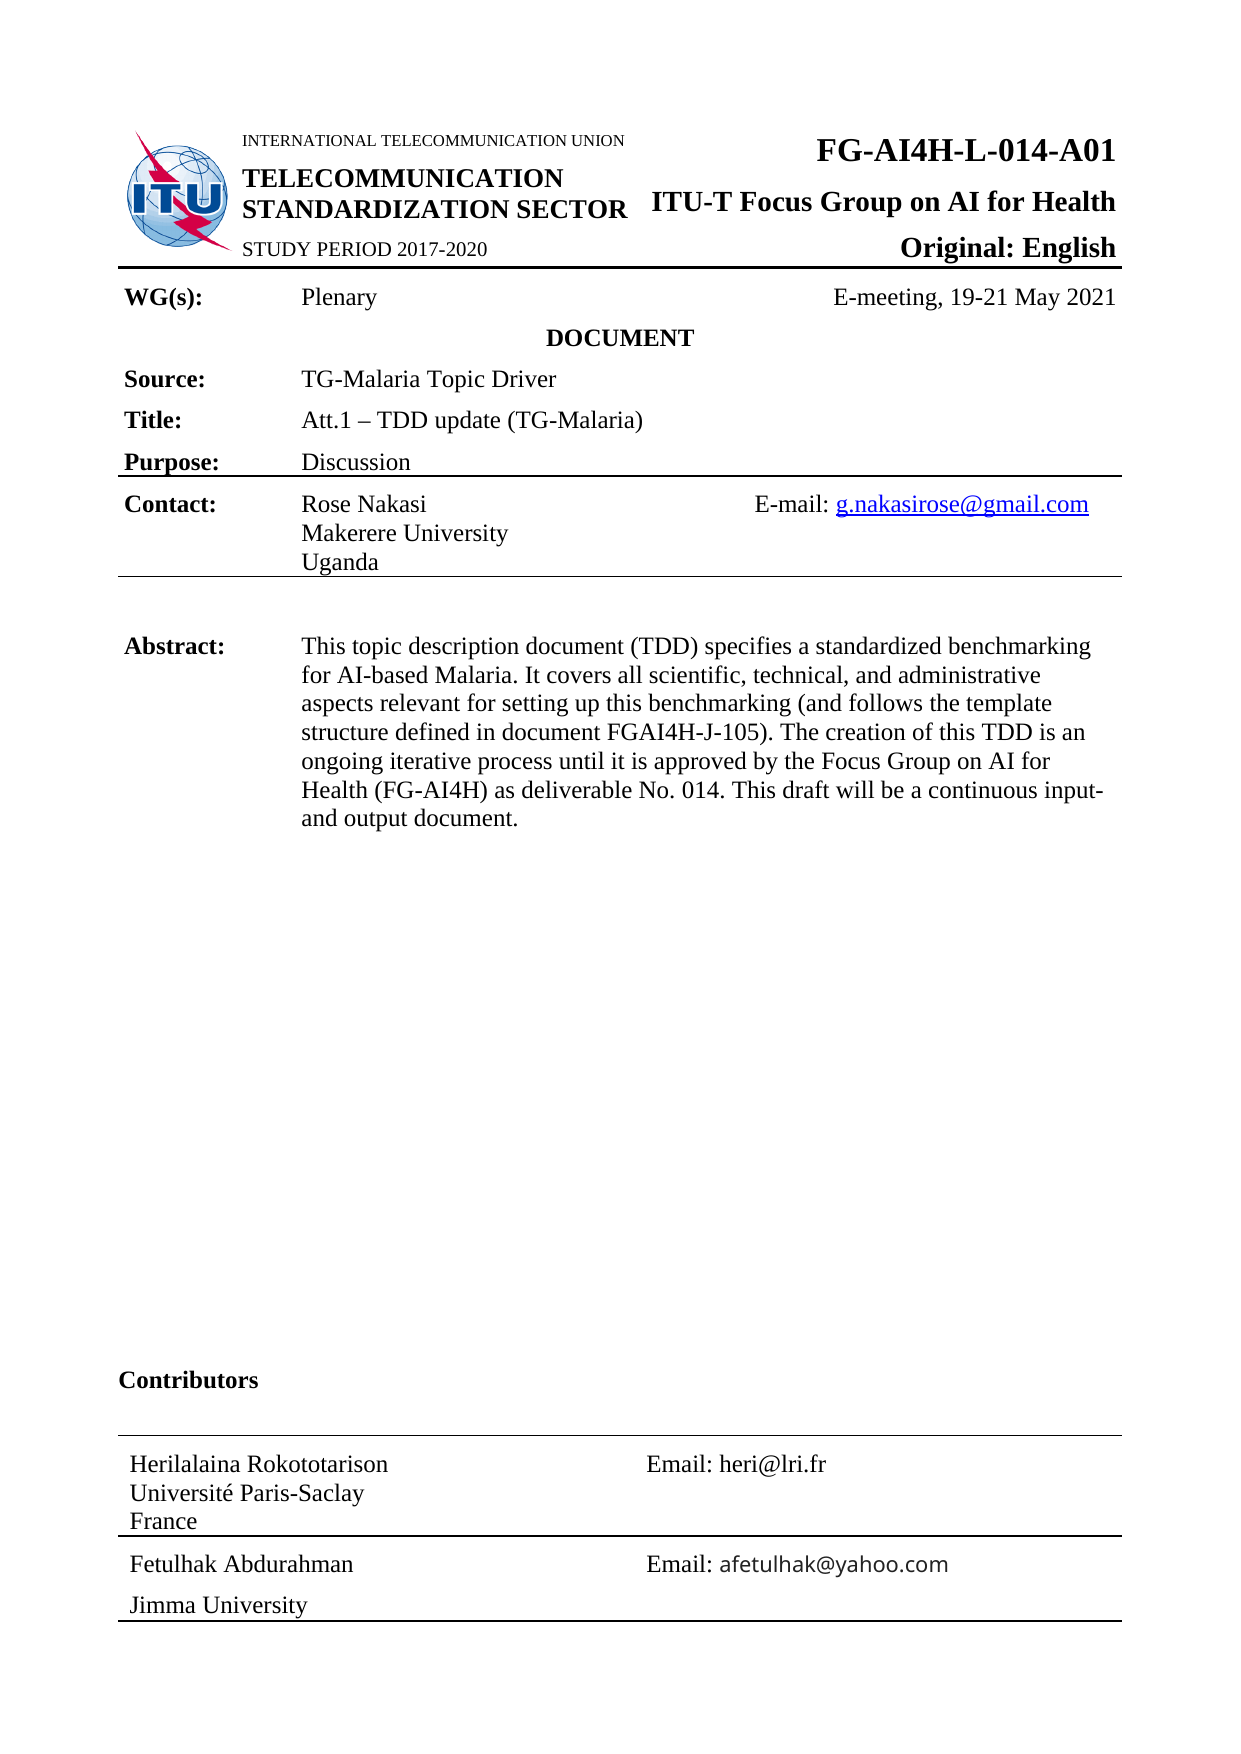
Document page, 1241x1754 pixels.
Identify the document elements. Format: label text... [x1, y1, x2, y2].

table_cell E-meeting, 19-21 May 2021 [635, 269, 1122, 310]
table_cell Purpose: [118, 434, 295, 475]
table_cell Source: [118, 352, 295, 393]
picture [127, 130, 233, 251]
table_cell Discussion [295, 434, 1122, 475]
table_header INTERNATIONAL TELECOMMUNICATION UNION TELECOMMUNICATION STANDARDIZATION SECTOR STUDY PERIOD 2017-2020 [236, 118, 635, 266]
table_header Email: heri@lri.fr [635, 1436, 1122, 1535]
table_header Abstract: [118, 619, 295, 873]
table_cell ITU-T Focus Group on AI for Health [635, 169, 1122, 218]
table_cell Email: afetulhak@yahoo.com [635, 1537, 1122, 1620]
table_header FG-AI4H-L-014-A01 [635, 118, 1122, 169]
table_cell Att.1 – TDD update (TG-Malaria) [295, 393, 1122, 434]
table_cell Original: English [635, 218, 1122, 266]
table_header [118, 118, 236, 266]
table_cell Contact: [118, 477, 295, 576]
subtitle Contributors [118, 1365, 1122, 1393]
table_cell Rose Nakasi Makerere University Uganda [295, 477, 748, 576]
table_cell Title: [118, 393, 295, 434]
table_cell Plenary [295, 269, 635, 310]
table_cell WG(s): [118, 269, 295, 310]
table_cell Fetulhak Abdurahman Jimma University [118, 1537, 635, 1620]
table_cell TG-Malaria Topic Driver [295, 352, 1122, 393]
table_header This topic description document (TDD) specifies a standardized benchmarking for AI-based Malaria. It covers all scientific, technical, and administrative aspects relevant for setting up this benchmarking (and follows the template structure defined in document FGAI4H-J-105). The creation of this TDD is an ongoing iterative process until it is approved by the Focus Group on AI for Health (FG-AI4H) as deliverable No. 014. This draft will be a continuous input- and output document. [295, 619, 1122, 873]
table_cell DOCUMENT [118, 310, 1122, 352]
table_cell E-mail: g.nakasirose@gmail.com [749, 477, 1122, 576]
table_header Herilalaina Rokototarison Université Paris-Saclay France [118, 1436, 635, 1535]
